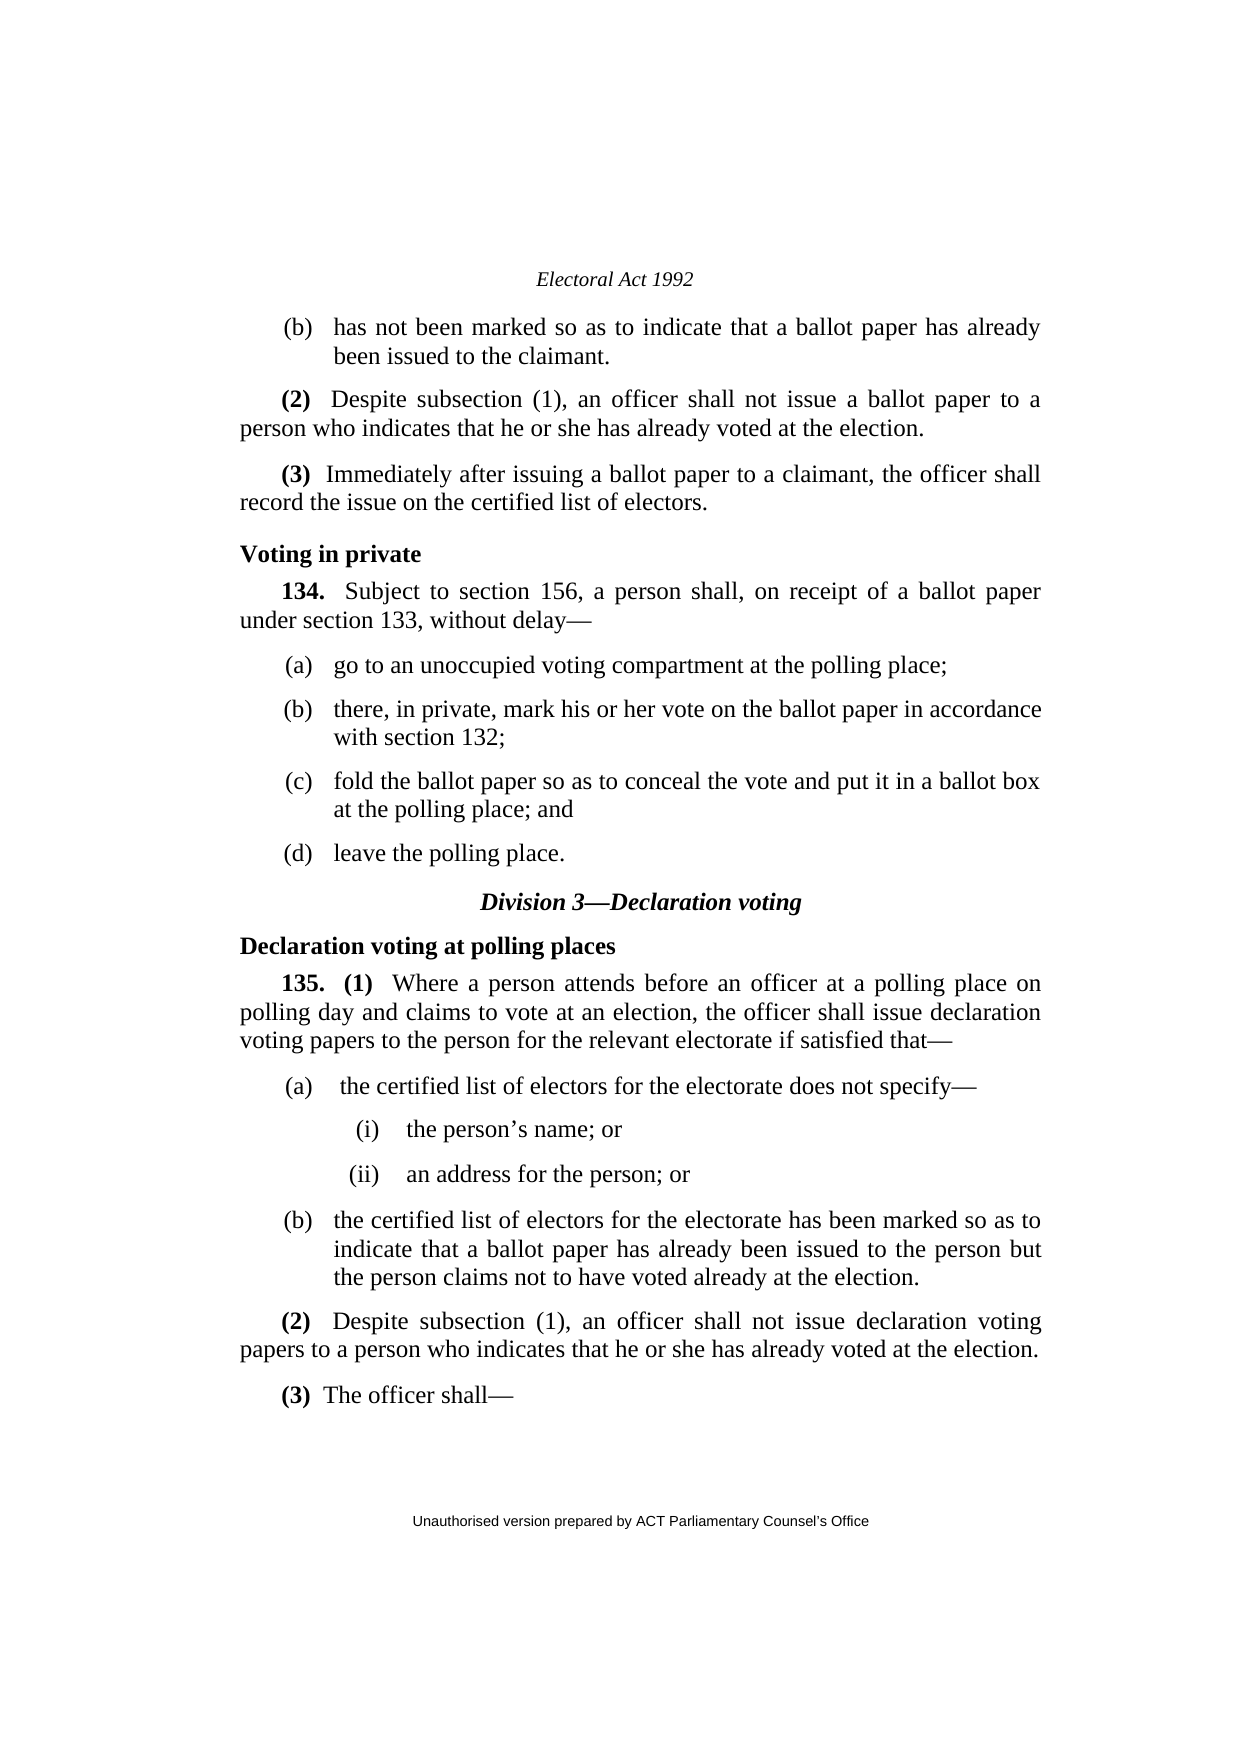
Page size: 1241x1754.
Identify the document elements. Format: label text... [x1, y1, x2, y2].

text (3) Immediately after issuing a ballot paper to a claimant, the officer shall record the issue on the certified list of electors. [239, 459, 1042, 516]
text (a) the certified list of electors for the electorate does not specify— [239, 1071, 1042, 1099]
text (i) the person’s name; or [239, 1114, 1042, 1143]
text (b) the certified list of electors for the electorate has been marked so as to indicate that a ballot paper has already been issued to the person but the person claims not to have voted already at the election. [239, 1205, 1042, 1291]
text (a) go to an unoccupied voting compartment at the polling place; [239, 650, 1042, 679]
text (ii) an address for the person; or [239, 1159, 1042, 1188]
text (d) leave the polling place. [239, 838, 1042, 867]
text 134. Subject to section 156, a person shall, on receipt of a ballot paper under section 133, without delay— [239, 576, 1042, 634]
text (2) Despite subsection (1), an officer shall not issue a ballot paper to a person who indicates that he or she has already voted at the election. [239, 384, 1042, 442]
text (2) Despite subsection (1), an officer shall not issue declaration voting papers to a person who indicates that he or she has already voted at the election. [239, 1306, 1042, 1363]
subtitle Division 3—Declaration voting [239, 887, 1042, 916]
text (3) The officer shall— [239, 1380, 1042, 1409]
text (b) has not been marked so as to indicate that a ballot paper has already been issued to the claimant. [239, 312, 1042, 370]
subtitle Declaration voting at polling places [239, 931, 1042, 959]
text (c) fold the ballot paper so as to conceal the vote and put it in a ballot box at the polling place; and [239, 766, 1042, 823]
subtitle Voting in private [239, 539, 1042, 568]
text (b) there, in private, mark his or her vote on the ballot paper in accordance with section 132; [239, 694, 1042, 751]
text 135. (1) Where a person attends before an officer at a polling place on polling day and claims to vote at an election, the officer shall issue declaration voting papers to the person for the relevant electorate if satisfied that— [239, 968, 1042, 1054]
